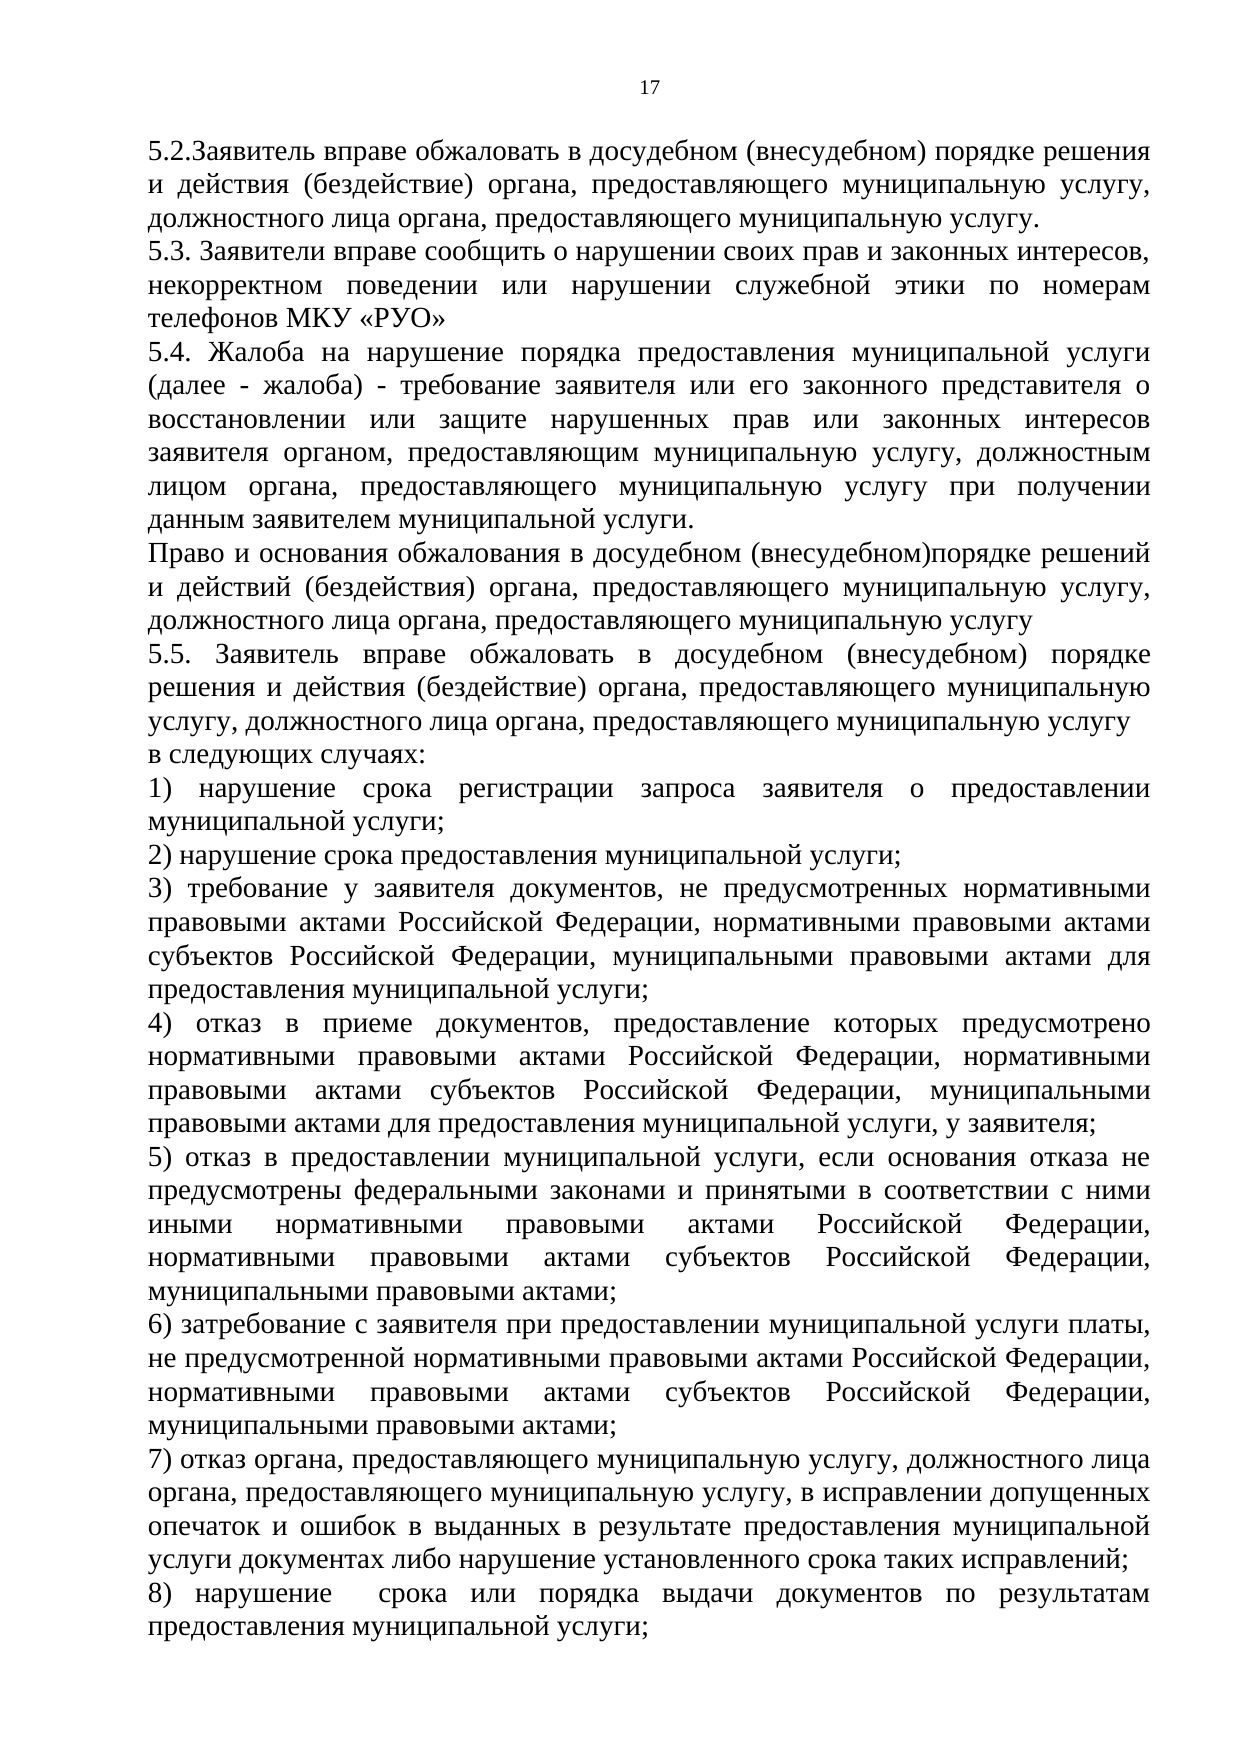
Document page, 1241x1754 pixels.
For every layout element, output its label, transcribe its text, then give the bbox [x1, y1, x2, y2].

text 5.2.Заявитель вправе обжаловать в досудебном (внесудебном) порядке решения и действия (бездействие) органа, предоставляющего муниципальную услугу, должностного лица органа, предоставляющего муниципальную услугу. [148, 133, 1152, 233]
text 7) отказ органа, предоставляющего муниципальную услугу, должностного лица органа, предоставляющего муниципальную услугу, в исправлении допущенных опечаток и ошибок в выданных в результате предоставления муниципальной услуги документах либо нарушение установленного срока таких исправлений; [148, 1441, 1152, 1575]
text 1) нарушение срока регистрации запроса заявителя о предоставлении муниципальной услуги; [148, 770, 1152, 837]
text в следующих случаях: [148, 736, 1152, 770]
text 2) нарушение срока предоставления муниципальной услуги; [148, 837, 1152, 871]
text 8) нарушение срока или порядка выдачи документов по результатам предоставления муниципальной услуги; [148, 1575, 1152, 1642]
text Право и основания обжалования в досудебном (внесудебном)порядке решений и действий (бездействия) органа, предоставляющего муниципальную услугу, должностного лица органа, предоставляющего муниципальную услугу [148, 535, 1152, 636]
text 5.5. Заявитель вправе обжаловать в досудебном (внесудебном) порядке решения и действия (бездействие) органа, предоставляющего муниципальную услугу, должностного лица органа, предоставляющего муниципальную услугу [148, 636, 1152, 736]
text 4) отказ в приеме документов, предоставление которых предусмотрено нормативными правовыми актами Российской Федерации, нормативными правовыми актами субъектов Российской Федерации, муниципальными правовыми актами для предоставления муниципальной услуги, у заявителя; [148, 1005, 1152, 1139]
text 5) отказ в предоставлении муниципальной услуги, если основания отказа не предусмотрены федеральными законами и принятыми в соответствии с ними иными нормативными правовыми актами Российской Федерации, нормативными правовыми актами субъектов Российской Федерации, муниципальными правовыми актами; [148, 1139, 1152, 1307]
text 5.3. Заявители вправе сообщить о нарушении своих прав и законных интересов, некорректном поведении или нарушении служебной этики по номерам телефонов МКУ «РУО» [148, 233, 1152, 334]
text 3) требование у заявителя документов, не предусмотренных нормативными правовыми актами Российской Федерации, нормативными правовыми актами субъектов Российской Федерации, муниципальными правовыми актами для предоставления муниципальной услуги; [148, 871, 1152, 1005]
text 5.4. Жалоба на нарушение порядка предоставления муниципальной услуги (далее - жалоба) - требование заявителя или его законного представителя о восстановлении или защите нарушенных прав или законных интересов заявителя органом, предоставляющим муниципальную услугу, должностным лицом органа, предоставляющего муниципальную услугу при получении данным заявителем муниципальной услуги. [148, 334, 1152, 535]
text 6) затребование с заявителя при предоставлении муниципальной услуги платы, не предусмотренной нормативными правовыми актами Российской Федерации, нормативными правовыми актами субъектов Российской Федерации, муниципальными правовыми актами; [148, 1307, 1152, 1441]
